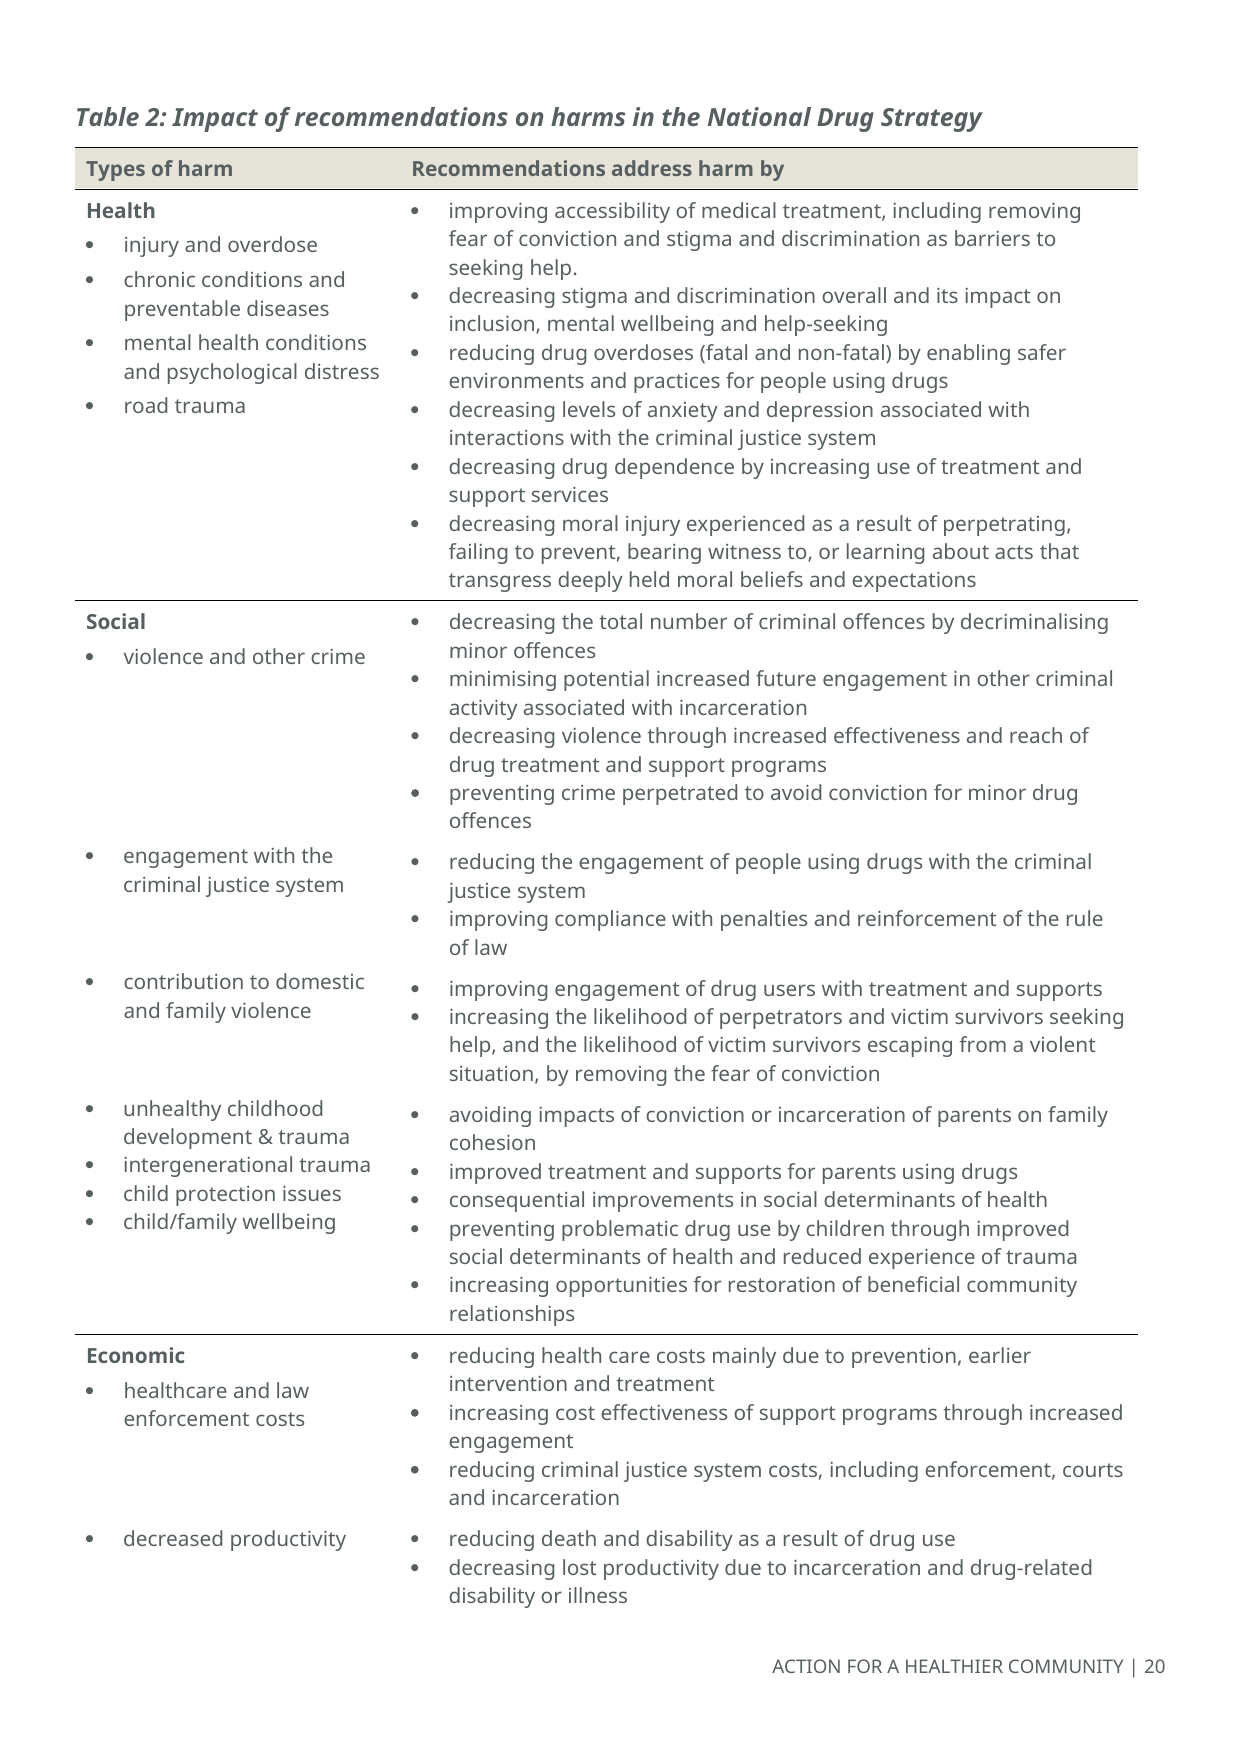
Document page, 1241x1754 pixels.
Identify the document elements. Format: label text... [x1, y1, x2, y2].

table_cell contribution to domestic and family violence [75, 968, 400, 1094]
table_cell decreasing the total number of criminal offences by decriminalising minor offences minimising potential increased future engagement in other criminal activity associated with incarceration decreasing violence through increased effectiveness and reach of drug treatment and support programs preventing crime perpetrated to avoid conviction for minor drug offences [400, 601, 1138, 841]
table_cell reducing the engagement of people using drugs with the criminal justice system improving compliance with penalties and reinforcement of the rule of law [400, 841, 1138, 967]
text Table 2: Impact of recommendations on harms in the National Drug Strategy [75, 100, 1165, 134]
table_cell improving accessibility of medical treatment, including removing fear of conviction and stigma and discrimination as barriers to seeking help. decreasing stigma and discrimination overall and its impact on inclusion, mental wellbeing and help-seeking reducing drug overdoses (fatal and non-fatal) by enabling safer environments and practices for people using drugs decreasing levels of anxiety and depression associated with interactions with the criminal justice system decreasing drug dependence by increasing use of treatment and support services decreasing moral injury experienced as a result of perpetrating, failing to prevent, bearing witness to, or learning about acts that transgress deeply held moral beliefs and expectations [400, 190, 1138, 600]
table_cell Health injury and overdose chronic conditions and preventable diseases mental health conditions and psychological distress road trauma [75, 190, 400, 600]
table_header Recommendations address harm by [400, 148, 1138, 188]
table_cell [75, 1518, 400, 1616]
table_header Types of harm [75, 148, 400, 188]
table_cell unhealthy childhood development & trauma intergenerational trauma child protection issues child/family wellbeing [75, 1094, 400, 1334]
table_cell reducing health care costs mainly due to prevention, earlier intervention and treatment increasing cost effectiveness of support programs through increased engagement reducing criminal justice system costs, including enforcement, courts and incarceration [400, 1335, 1138, 1518]
table_cell improving engagement of drug users with treatment and supports increasing the likelihood of perpetrators and victim survivors seeking help, and the likelihood of victim survivors escaping from a violent situation, by removing the fear of conviction [400, 968, 1138, 1094]
table_cell avoiding impacts of conviction or incarceration of parents on family cohesion improved treatment and supports for parents using drugs consequential improvements in social determinants of health preventing problematic drug use by children through improved social determinants of health and reduced experience of trauma increasing opportunities for restoration of beneficial community relationships [400, 1094, 1138, 1334]
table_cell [400, 1518, 1138, 1616]
table_cell Economic healthcare and law enforcement costs [75, 1335, 400, 1518]
table_cell engagement with the criminal justice system [75, 841, 400, 967]
table_cell Social violence and other crime [75, 601, 400, 841]
